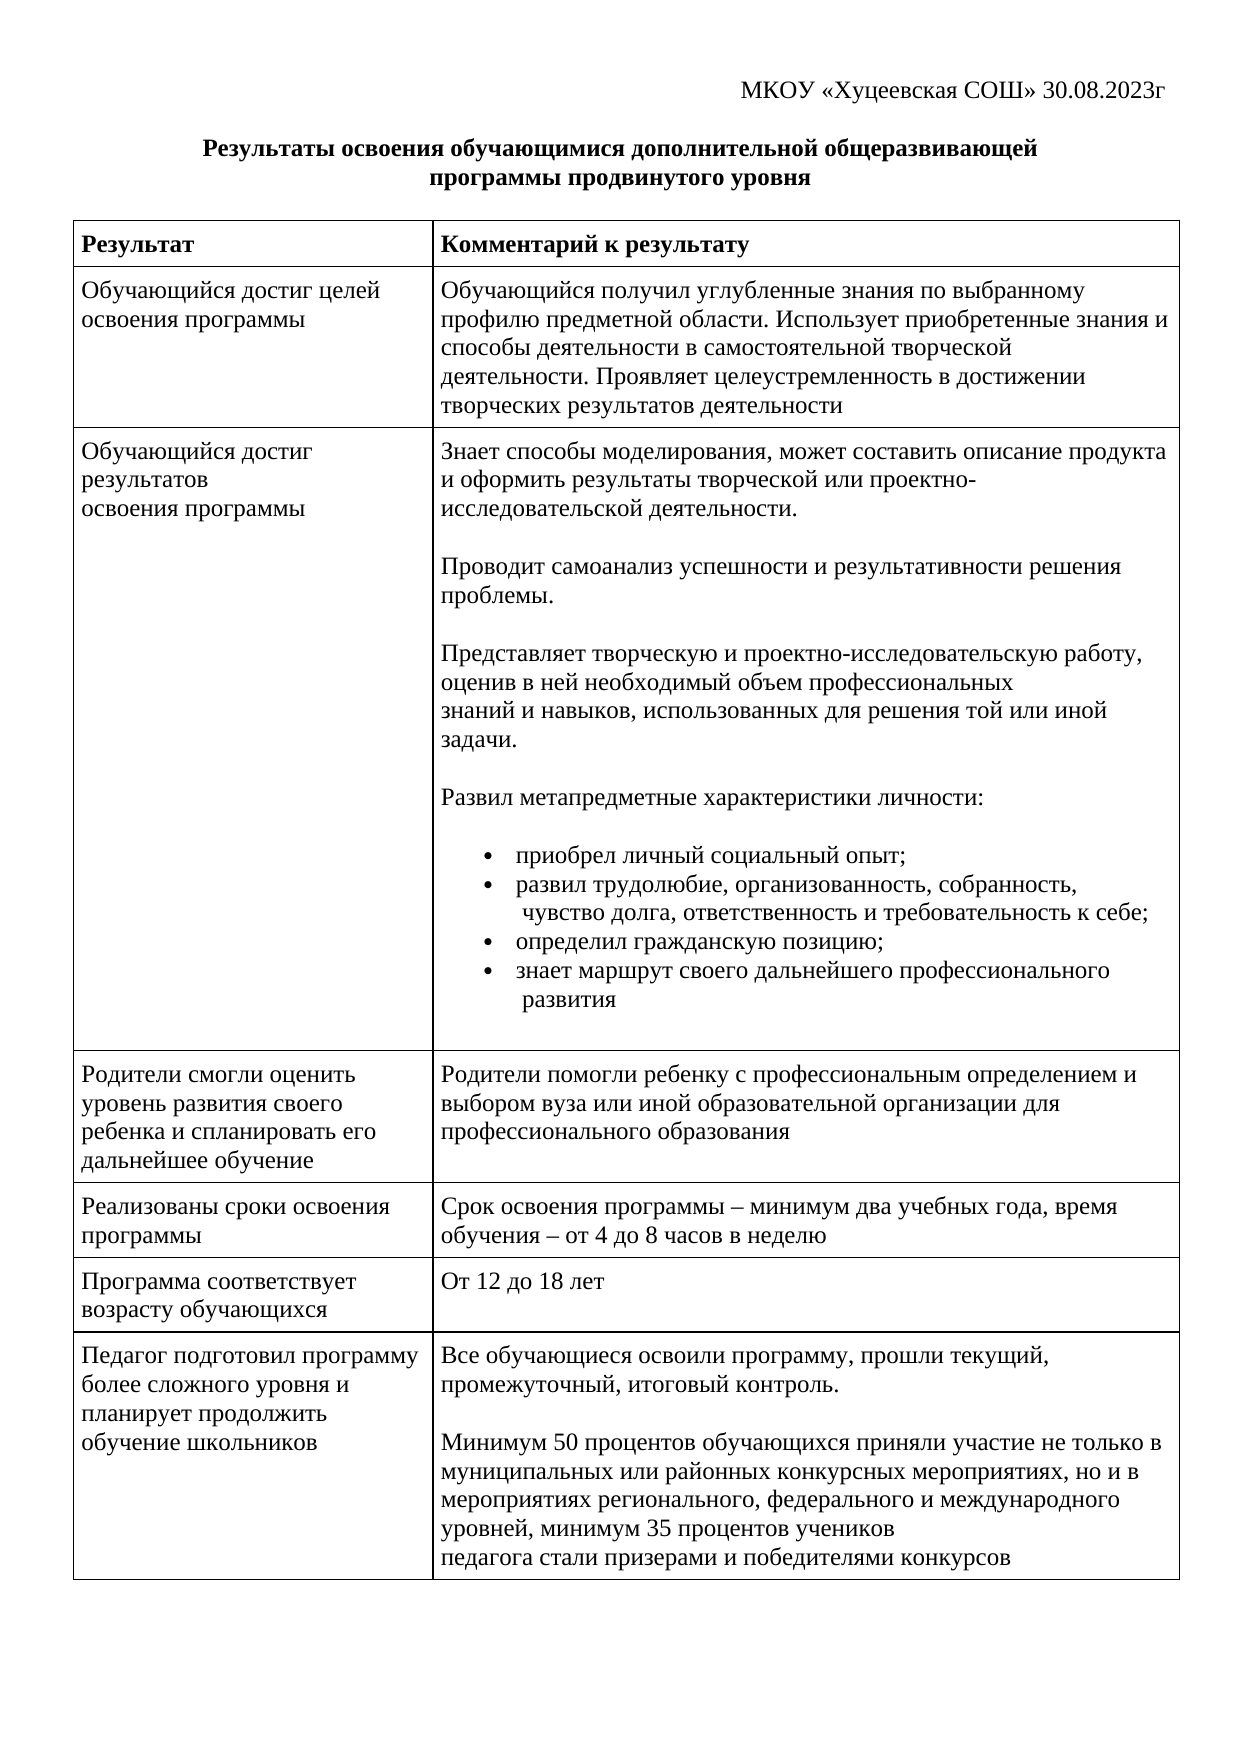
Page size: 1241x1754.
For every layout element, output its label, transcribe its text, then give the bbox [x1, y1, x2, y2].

table_cell Знает способы моделирования, может составить описание продукта и оформить результаты творческой или проектно-исследовательской деятельности. Проводит самоанализ успешности и результативности решения проблемы. Представляет творческую и проектно-исследовательскую работу, оценив в ней необходимый объем профессиональных знаний и навыков, использованных для решения той или иной задачи. Развил метапредметные характеристики личности: приобрел личный социальный опыт; развил трудолюбие, организованность, собранность, чувство долга, ответственность и требовательность к себе; определил гражданскую позицию; знает маршрут своего дальнейшего профессионального развития [434, 515, 1179, 1136]
table_cell Обучающийся получил углубленные знания по выбранному профилю предметной области. Использует приобретенные знания и способы деятельности в самостоятельной творческой деятельности. Проявляет целеустремленность в достижении творческих результатов деятельности [434, 354, 1179, 513]
table_cell Программа соответствует возрасту обучающихся [74, 1345, 432, 1418]
table_cell Все обучающиеся освоили программу, прошли текущий, промежуточный, итоговый контроль. Минимум 50 процентов обучающихся приняли участие не только в муниципальных или районных конкурсных мероприятиях, но и в мероприятиях регионального, федерального и международного уровней, минимум 35 процентов учеников педагога стали призерами и победителями конкурсов [434, 1419, 1179, 1665]
table_cell Родители помогли ребенку с профессиональным определением и выбором вуза или иной образовательной организации для профессионального образования [434, 1138, 1179, 1268]
table_cell Срок освоения программы – минимум два учебных года, время обучения – от 4 до 8 часов в неделю [434, 1270, 1179, 1343]
table_header Комментарий к результату [434, 308, 1179, 352]
table_cell От 12 до 18 лет [434, 1345, 1179, 1418]
table_cell Родители смогли оценить уровень развития своего ребенка и спланировать его дальнейшее обучение [74, 1138, 432, 1268]
table_cell Обучающийся достиг результатов освоения программы [74, 515, 432, 1136]
text МКОУ «Хуцеевская СОШ» 30.08.2023г [75, 162, 1165, 190]
table_cell Обучающийся достиг целей освоения программы [74, 354, 432, 513]
table_cell Реализованы сроки освоения программы [74, 1270, 432, 1343]
text Результаты освоения обучающимися дополнительной общеразвивающей программы продвинутого уровня [75, 219, 1165, 277]
table_header Результат [74, 308, 432, 352]
text Приложение 3 к Положению, утв. директором [75, 75, 1165, 132]
table_cell Педагог подготовил программу более сложного уровня и планирует продолжить обучение школьников [74, 1419, 432, 1665]
